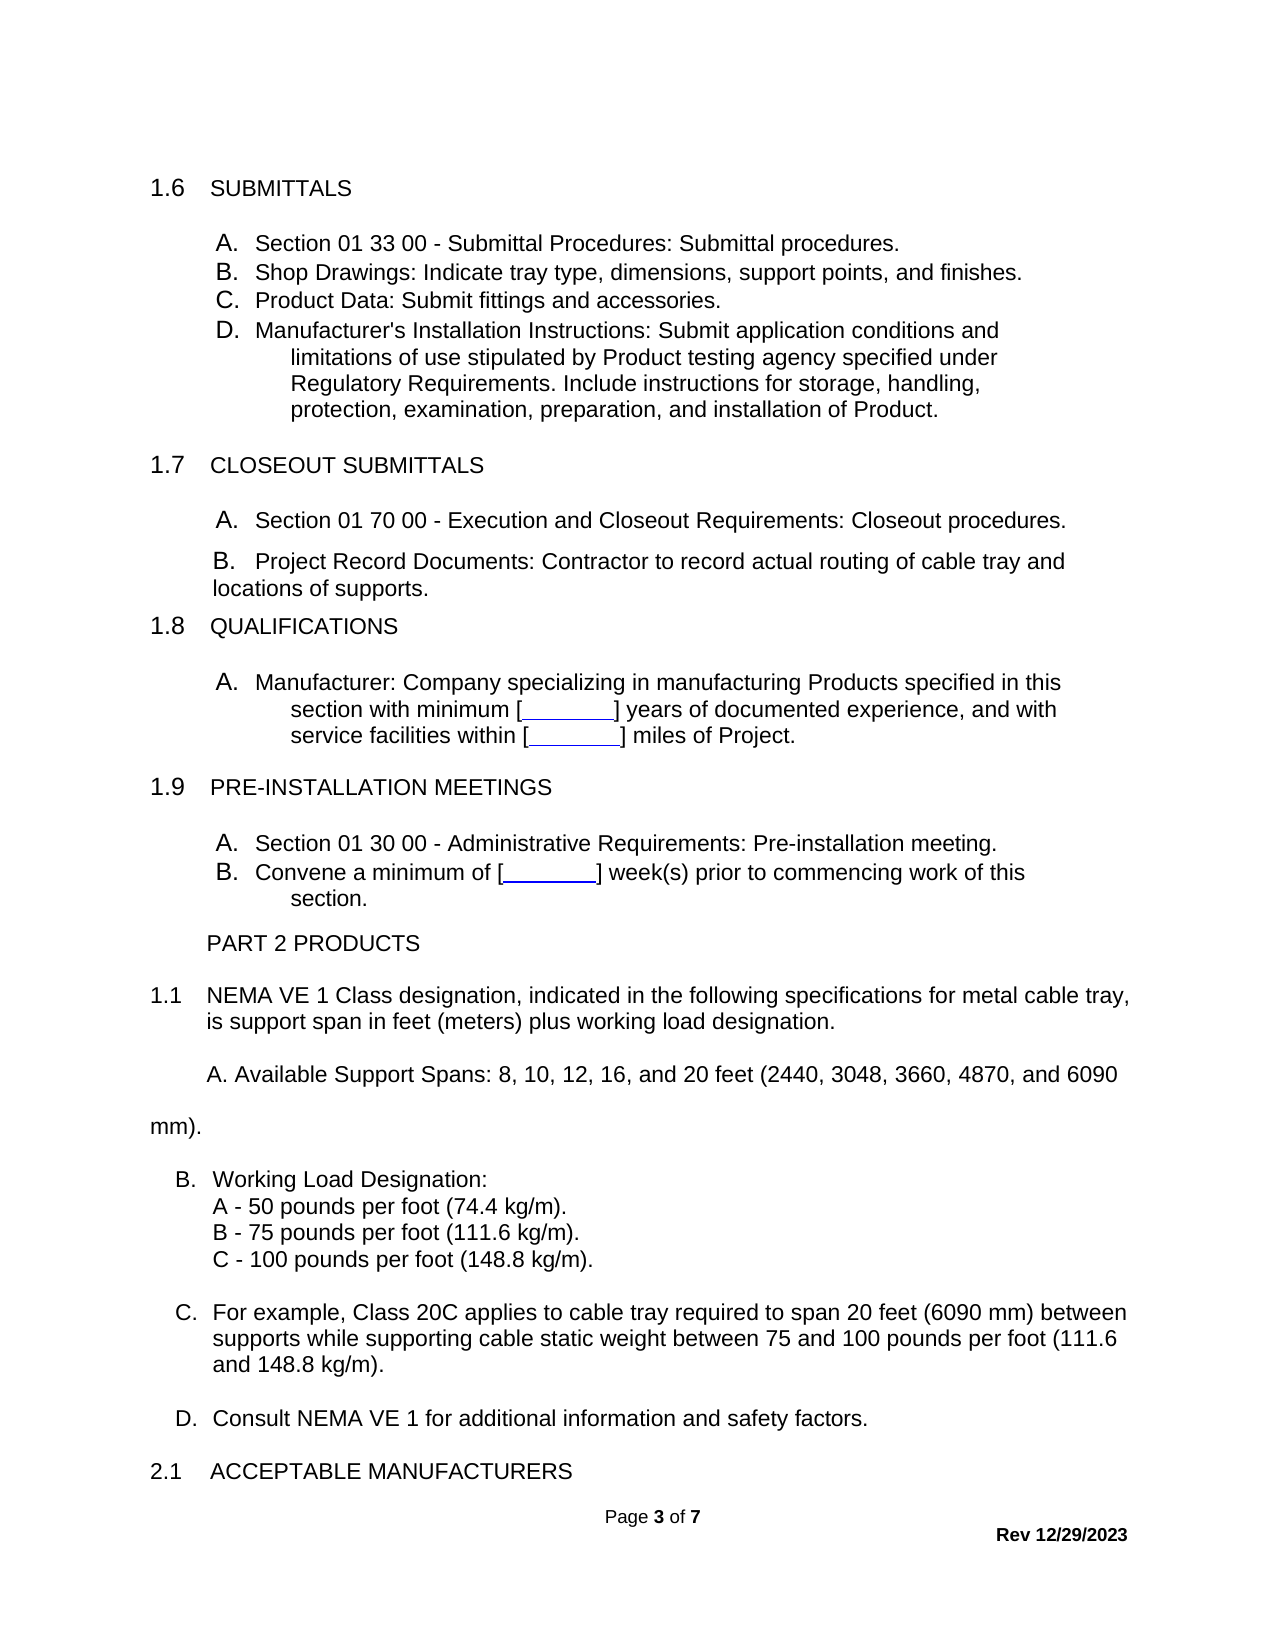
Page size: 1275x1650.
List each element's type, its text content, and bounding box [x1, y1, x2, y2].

list Section 01 30 00 - Administrative Requirements: Pre-installation meeting. [215, 827, 1167, 856]
subtitle PRE-INSTALLATION MEETINGS [150, 772, 1167, 801]
list Section 01 70 00 - Execution and Closeout Requirements: Closeout procedures. [215, 505, 1167, 534]
list Section 01 33 00 - Submittal Procedures: Submittal procedures. [215, 228, 1167, 257]
list Product Data: Submit fittings and accessories. [215, 286, 1167, 314]
subtitle CLOSEOUT SUBMITTALS [150, 449, 1167, 478]
text A. Available Support Spans: 8, 10, 12, 16, and 20 feet (2440, 3048, 3660, 4870, and 6090 mm). [150, 1036, 1167, 1140]
list For example, Class 20C applies to cable tray required to span 20 feet (6090 mm) between supports while supporting cable static weight between 75 and 100 pounds per foot (111.6 and 148.8 kg/m). [175, 1299, 1148, 1378]
list Working Load Designation: [175, 1141, 1167, 1193]
text B - 75 pounds per foot (111.6 kg/m). [150, 1219, 1167, 1246]
list Manufacturer: Company specializing in manufacturing Products specified in this section with minimum [ ] years of documented experience, and with service facilities within [ ] miles of Project. [215, 667, 1135, 748]
subtitle SUBMITTALS [150, 173, 1167, 202]
list Manufacturer's Installation Instructions: Submit application conditions and limitations of use stipulated by Product testing agency specified under Regulatory Requirements. Include instructions for storage, handling, protection, examination, preparation, and installation of Product. [215, 315, 1068, 423]
text 1.1 NEMA VE 1 Class designation, indicated in the following specifications for metal cable tray, is support span in feet (meters) plus working load designation. [150, 983, 1148, 1034]
subtitle ACCEPTABLE MANUFACTURERS [150, 1458, 1167, 1485]
subtitle QUALIFICATIONS [150, 611, 1167, 640]
list Shop Drawings: Indicate tray type, dimensions, support points, and finishes. [215, 257, 1167, 286]
subtitle PART 2 PRODUCTS [206, 929, 1167, 956]
text C - 100 pounds per foot (148.8 kg/m). [150, 1246, 1167, 1272]
list Consult NEMA VE 1 for additional information and safety factors. [175, 1405, 1167, 1431]
list Convene a minimum of [ ] week(s) prior to commencing work of this section. [215, 857, 1064, 912]
list Project Record Documents: Contractor to record actual routing of cable tray and locations of supports. [212, 546, 1122, 601]
text A - 50 pounds per foot (74.4 kg/m). [150, 1193, 1167, 1219]
